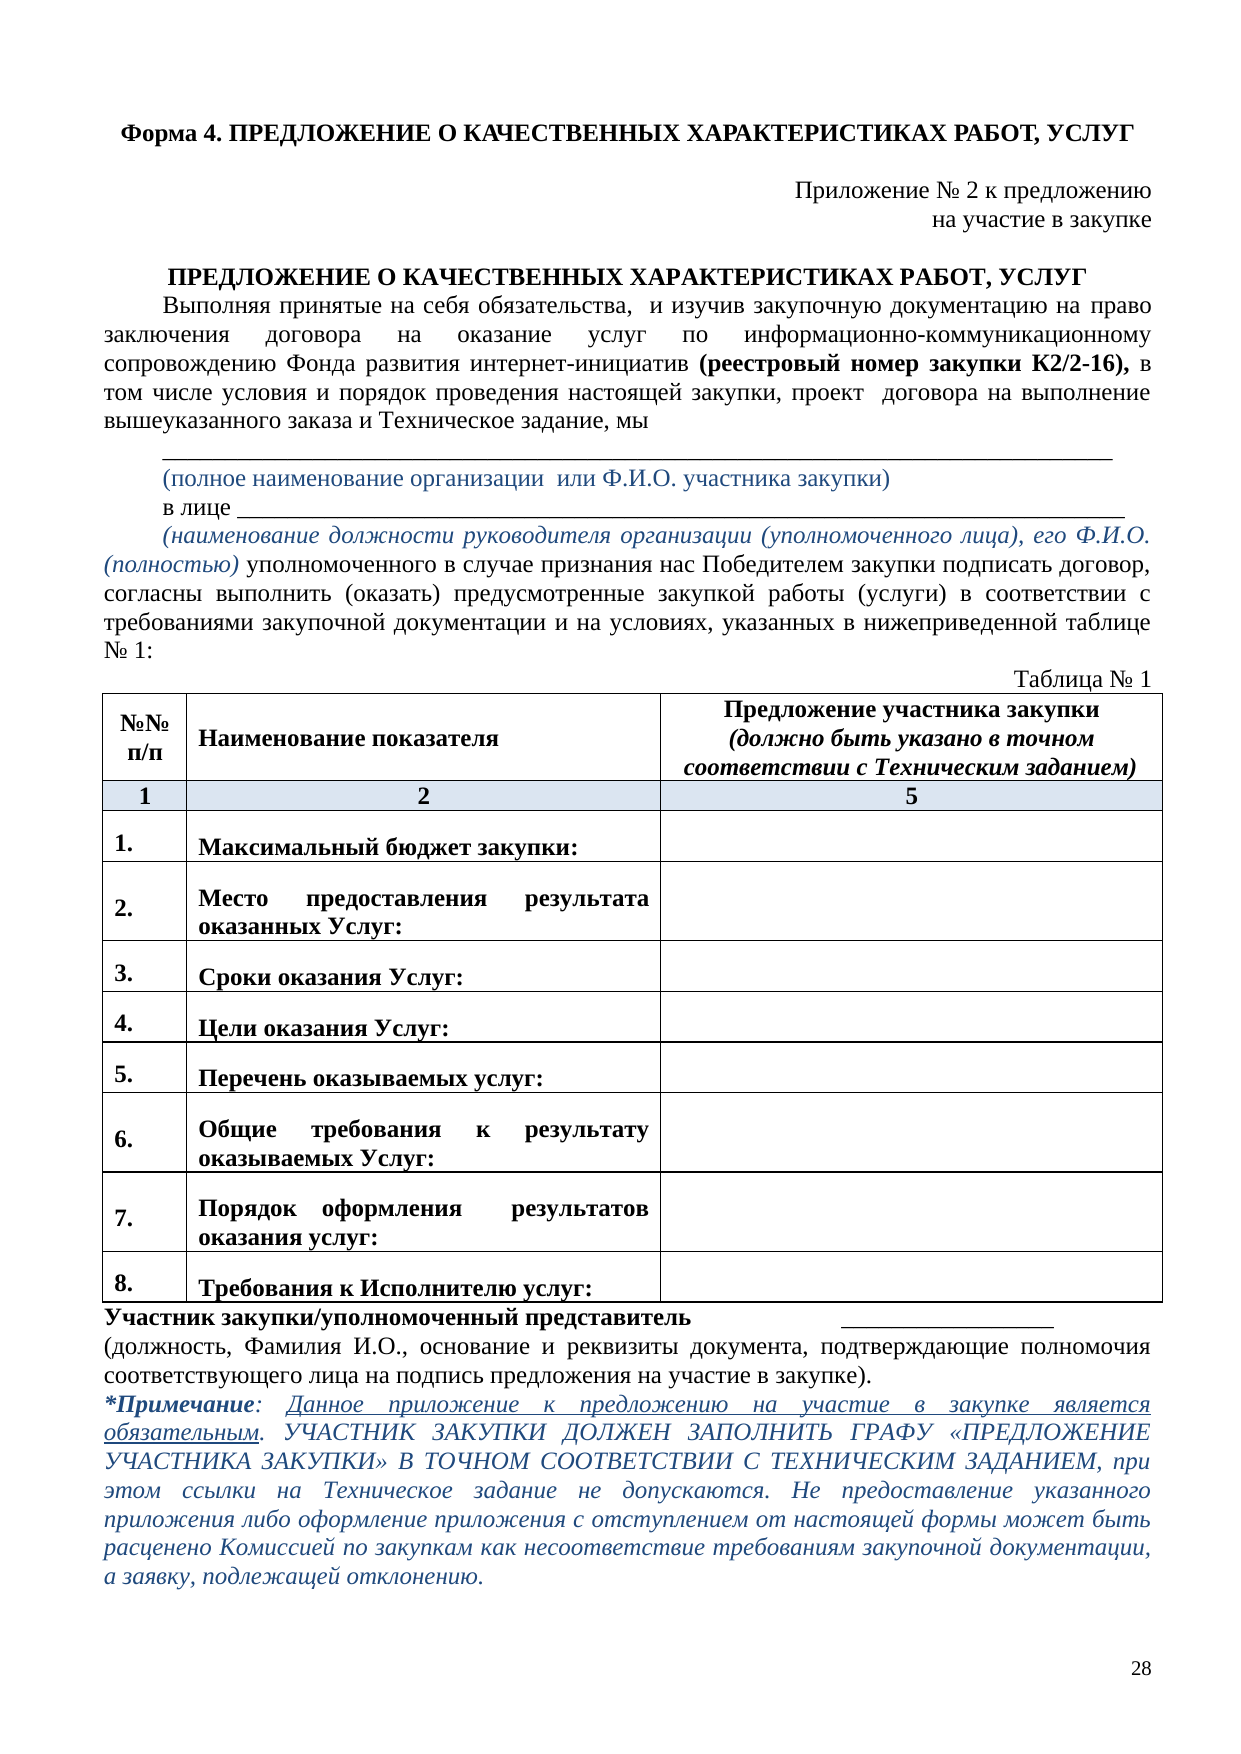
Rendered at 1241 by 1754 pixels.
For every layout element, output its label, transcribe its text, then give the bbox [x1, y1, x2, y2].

table_cell 1 [103, 781, 186, 810]
table_cell Сроки оказания Услуг: [187, 941, 660, 991]
table_cell [103, 1173, 186, 1251]
text ПРЕДЛОЖЕНИЕ О КАЧЕСТВЕННЫХ ХАРАКТЕРИСТИКАХ РАБОТ, УСЛУГ [103, 262, 1152, 291]
table_cell [103, 811, 186, 861]
table_cell [661, 1173, 1162, 1251]
table_cell [103, 941, 186, 991]
text (наименование должности руководителя организации (уполномоченного лица), его Ф.И.О. (полностью) уполномоченного в случае признания нас Победителем закупки подписать договор, согласны выполнить (оказать) предусмотренные закупкой работы (услуги) в соответствии с требованиями закупочной документации и на условиях, указанных в нижеприведенной таблице № 1: [103, 521, 1152, 664]
text Участник закупки/уполномоченный представитель _________________ (должность, Фамилия И.О., основание и реквизиты документа, подтверждающие полномочия соответствующего лица на подпись предложения на участие в закупке). [103, 1303, 1152, 1389]
table_cell [103, 1043, 186, 1092]
table_cell [103, 862, 186, 940]
text ____________________________________________________________________________ [103, 434, 1152, 463]
table_cell Перечень оказываемых услуг: [187, 1043, 660, 1092]
table_cell [661, 862, 1162, 940]
table_cell [661, 992, 1162, 1041]
table_cell Максимальный бюджет закупки: [187, 811, 660, 861]
table_header Предложение участника закупки (должно быть указано в точном соответствии с Техническим заданием) [661, 694, 1162, 780]
table_header Наименование показателя [187, 694, 660, 780]
text *Примечание: Данное приложение к предложению на участие в закупке является обязательным. УЧАСТНИК ЗАКУПКИ ДОЛЖЕН ЗАПОЛНИТЬ ГРАФУ «ПРЕДЛОЖЕНИЕ УЧАСТНИКА ЗАКУПКИ» В ТОЧНОМ СООТВЕТСТВИИ С ТЕХНИЧЕСКИМ ЗАДАНИЕМ, при этом ссылки на Техническое задание не допускаются. Не предоставление указанного приложения либо оформление приложения с отступлением от настоящей формы может быть расценено Комиссией по закупкам как несоответствие требованиям закупочной документации, а заявку, подлежащей отклонению. [103, 1389, 1152, 1590]
table_cell [661, 1252, 1162, 1301]
table_cell [103, 1093, 186, 1171]
table_cell [103, 992, 186, 1041]
subtitle Форма 4. предложение о КАЧЕСТВЕННЫХ ХАРАКТЕРИСТИКАХ РАБОТ, УСЛУГ [103, 118, 1152, 147]
table_cell [103, 1252, 186, 1301]
text Выполняя принятые на себя обязательства, и изучив закупочную документацию на право заключения договора на оказание услуг по информационно-коммуникационному сопровождению Фонда развития интернет-инициатив (реестровый номер закупки К2/2-16), в том числе условия и порядок проведения настоящей закупки, проект договора на выполнение вышеуказанного заказа и Техническое задание, мы [103, 291, 1152, 434]
text Приложение № 2 к предложению [103, 176, 1152, 204]
table_cell [661, 1043, 1162, 1092]
table_cell Место предоставления результата оказанных Услуг: [187, 862, 660, 940]
table_cell Порядок оформления результатов оказания услуг: [187, 1173, 660, 1251]
text на участие в закупке [103, 204, 1152, 233]
table_cell [661, 941, 1162, 991]
table_cell 5 [661, 781, 1162, 810]
table_cell Цели оказания Услуг: [187, 992, 660, 1041]
table_cell Требования к Исполнителю услуг: [187, 1252, 660, 1301]
table_header №№ п/п [103, 694, 186, 780]
text (полное наименование организации или Ф.И.О. участника закупки) [103, 463, 1152, 492]
table_cell [661, 1093, 1162, 1171]
table_cell Общие требования к результату оказываемых Услуг: [187, 1093, 660, 1171]
text в лице _______________________________________________________________________ [103, 492, 1152, 521]
table_cell [661, 811, 1162, 861]
table_cell 2 [187, 781, 660, 810]
text Таблица № 1 [103, 664, 1152, 693]
